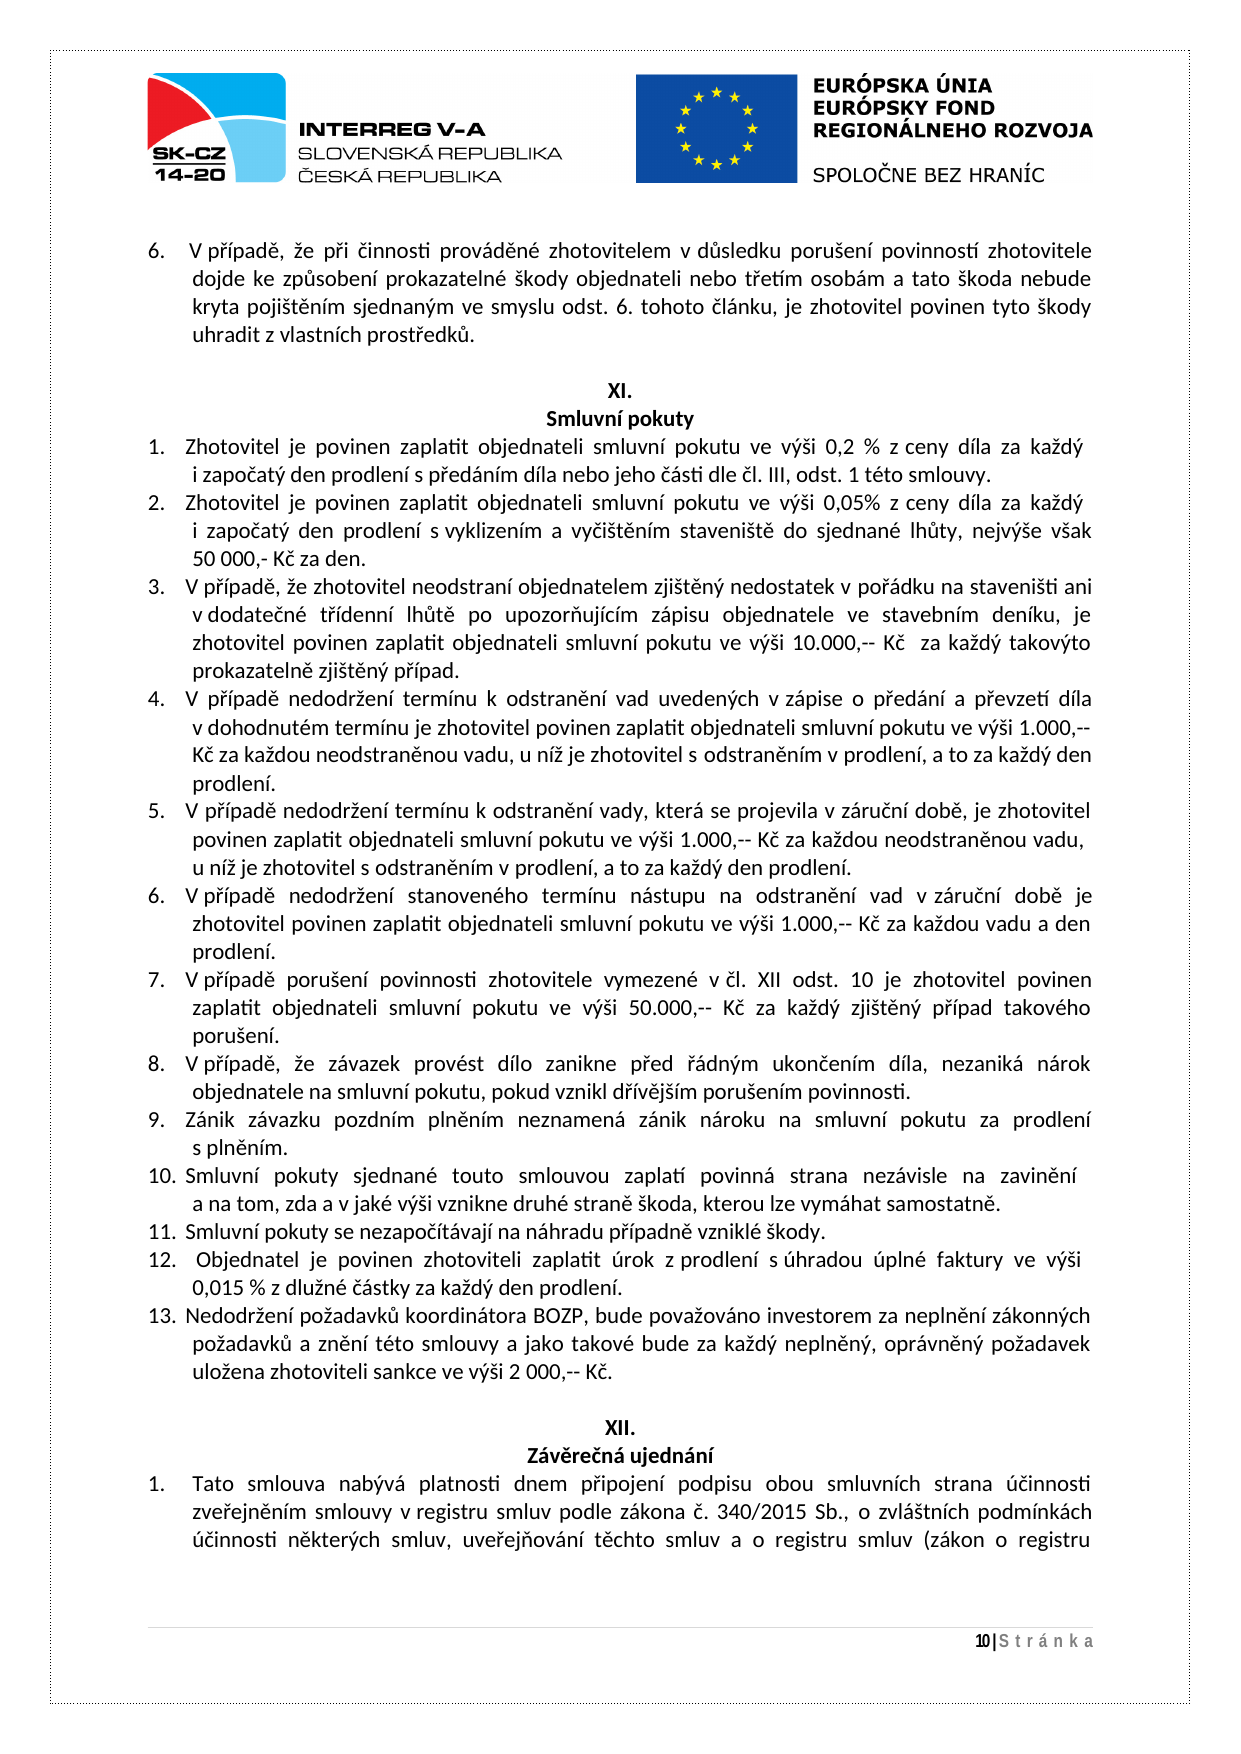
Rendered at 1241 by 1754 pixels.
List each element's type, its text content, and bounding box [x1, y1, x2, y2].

text XI. [148, 376, 1093, 404]
list V případě nedodržení termínu k odstranění vad uvedených v zápise o předání a převzetí díla v dohodnutém termínu je zhotovitel povinen zaplatit objednateli smluvní pokutu ve výši 1.000,-- Kč za každou neodstraněnou vadu, u níž je zhotovitel s odstraněním v prodlení, a to za každý den prodlení. [148, 684, 1093, 797]
list V případě, že při činnosti prováděné zhotovitelem v důsledku porušení povinností zhotovitele dojde ke způsobení prokazatelné škody objednateli nebo třetím osobám a tato škoda nebude kryta pojištěním sjednaným ve smyslu odst. 6. tohoto článku, je zhotovitel povinen tyto škody uhradit z vlastních prostředků. [148, 236, 1093, 348]
text Závěrečná ujednání [148, 1441, 1093, 1469]
text XII. [148, 1413, 1093, 1441]
list Zhotovitel je povinen zaplatit objednateli smluvní pokutu ve výši 0,2 % z ceny díla za každý i započatý den prodlení s předáním díla nebo jeho části dle čl. III, odst. 1 této smlouvy. [148, 432, 1093, 488]
list Objednatel je povinen zhotoviteli zaplatit úrok z prodlení s úhradou úplné faktury ve výši 0,015 % z dlužné částky za každý den prodlení. [148, 1245, 1093, 1301]
list Nedodržení požadavků koordinátora BOZP, bude považováno investorem za neplnění zákonných požadavků a znění této smlouvy a jako takové bude za každý neplněný, oprávněný požadavek uložena zhotoviteli sankce ve výši 2 000,-- Kč. [148, 1301, 1093, 1385]
text Smluvní pokuty [148, 404, 1093, 432]
list Zánik závazku pozdním plněním neznamená zánik nároku na smluvní pokutu za prodlení s plněním. [148, 1105, 1093, 1161]
list V případě nedodržení stanoveného termínu nástupu na odstranění vad v záruční době je zhotovitel povinen zaplatit objednateli smluvní pokutu ve výši 1.000,-- Kč za každou vadu a den prodlení. [148, 881, 1093, 965]
list V případě, že zhotovitel neodstraní objednatelem zjištěný nedostatek v pořádku na staveništi ani v dodatečné třídenní lhůtě po upozorňujícím zápisu objednatele ve stavebním deníku, je zhotovitel povinen zaplatit objednateli smluvní pokutu ve výši 10.000,-- Kč za každý takovýto prokazatelně zjištěný případ. [148, 572, 1093, 684]
list V případě, že závazek provést dílo zanikne před řádným ukončením díla, nezaniká nárok objednatele na smluvní pokutu, pokud vznikl dřívějším porušením povinnosti. [148, 1049, 1093, 1105]
list Zhotovitel je povinen zaplatit objednateli smluvní pokutu ve výši 0,05% z ceny díla za každý i započatý den prodlení s vyklizením a vyčištěním staveniště do sjednané lhůty, nejvýše však 50 000,- Kč za den. [148, 488, 1093, 572]
list Smluvní pokuty se nezapočítávají na náhradu případně vzniklé škody. [148, 1217, 1093, 1245]
list V případě porušení povinnosti zhotovitele vymezené v čl. XII odst. 10 je zhotovitel povinen zaplatit objednateli smluvní pokutu ve výši 50.000,-- Kč za každý zjištěný případ takového porušení. [148, 965, 1093, 1049]
picture [147, 73, 1093, 183]
list V případě nedodržení termínu k odstranění vady, která se projevila v záruční době, je zhotovitel povinen zaplatit objednateli smluvní pokutu ve výši 1.000,-- Kč za každou neodstraněnou vadu, u níž je zhotovitel s odstraněním v prodlení, a to za každý den prodlení. [148, 797, 1093, 881]
list Smluvní pokuty sjednané touto smlouvou zaplatí povinná strana nezávisle na zavinění a na tom, zda a v jaké výši vznikne druhé straně škoda, kterou lze vymáhat samostatně. [148, 1161, 1093, 1217]
